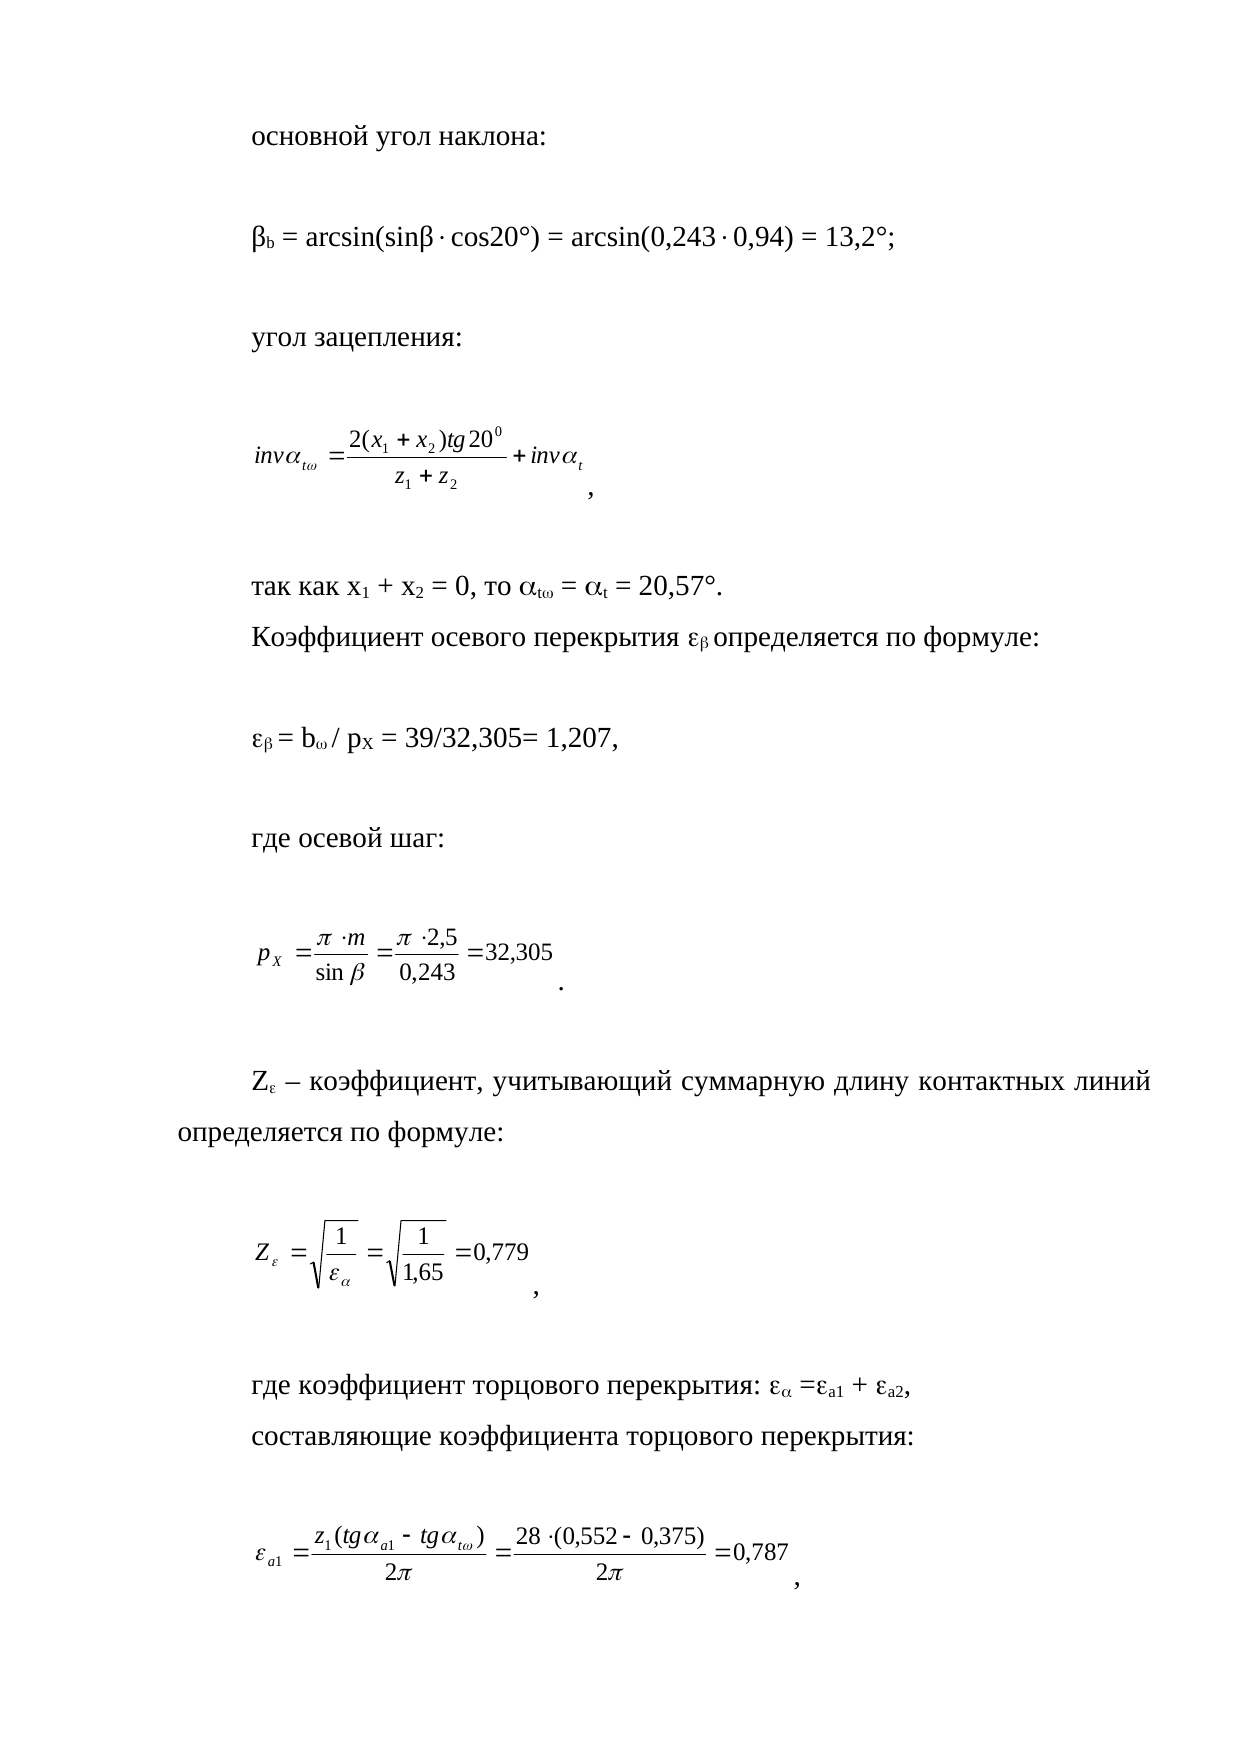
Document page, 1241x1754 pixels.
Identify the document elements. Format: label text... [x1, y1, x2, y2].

subtitle = b / pX = 39/32,305= 1,207, [177, 720, 1152, 753]
text где коэффициент торцового перекрытия: =а1 + а2, [177, 1367, 1152, 1401]
subtitle Z – коэффициент, учитывающий суммарную длину контактных линий определяется по формуле: [177, 1063, 1152, 1147]
text угол зацепления: [177, 319, 1152, 353]
subtitle Коэффициент осевого перекрытия определяется по формуле: [177, 619, 1152, 653]
text составляющие коэффициента торцового перекрытия: [177, 1418, 1152, 1451]
text , [177, 420, 1152, 501]
text основной угол наклона: [177, 118, 1152, 152]
text , [177, 1214, 1152, 1300]
text , [177, 1518, 1152, 1592]
text βb = arcsin(sinβcos20°) = arcsin(0,2430,94) = 13,2°; [177, 219, 1152, 252]
text так как х1 + х2 = 0, то t = t = 20,57°. [177, 568, 1152, 602]
text . [177, 921, 1152, 996]
text где осевой шаг: [177, 820, 1152, 854]
